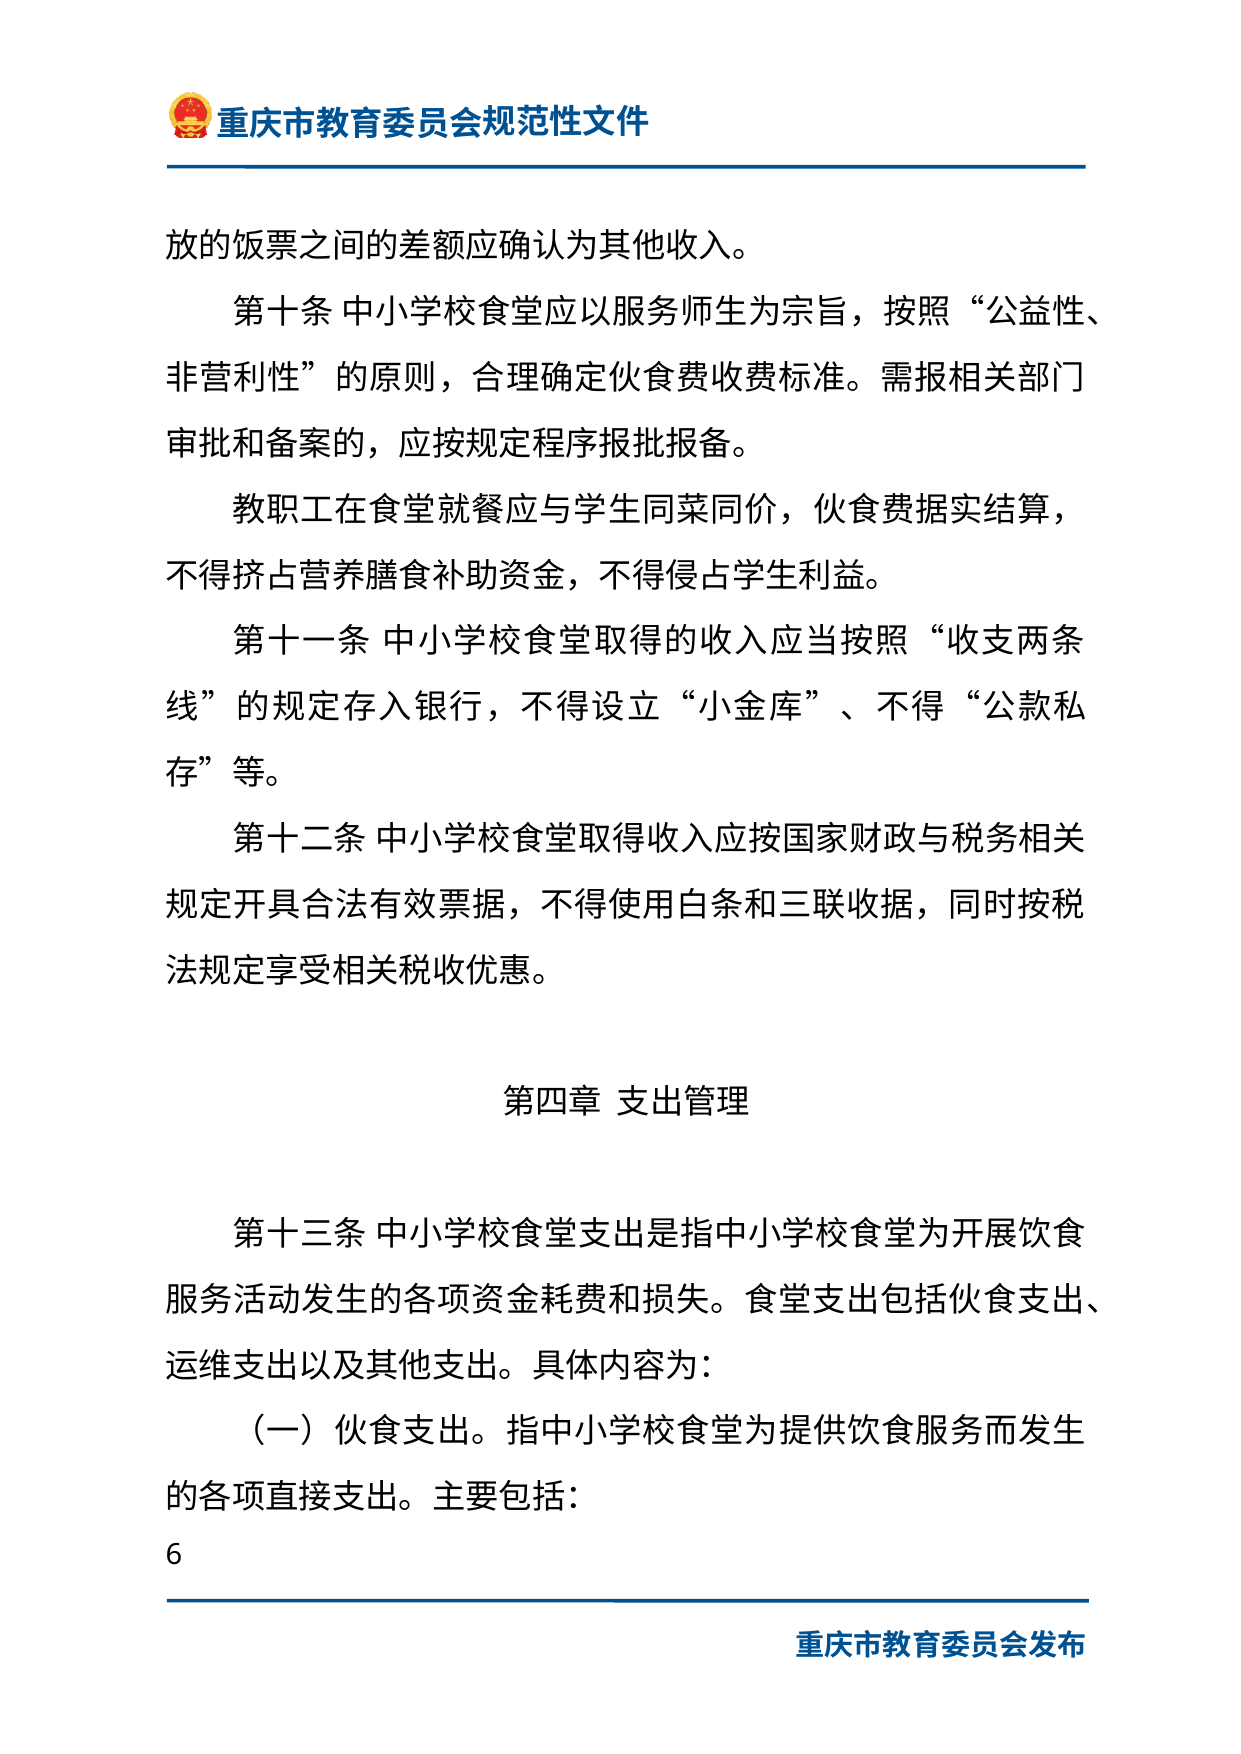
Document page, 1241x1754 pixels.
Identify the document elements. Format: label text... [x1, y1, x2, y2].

text 教职工在食堂就餐应与学生同菜同价，伙食费据实结算，不得挤占营养膳食补助资金，不得侵占学生利益。 [165, 474, 1087, 606]
text 第十一条 中小学校食堂取得的收入应当按照“收支两条线”的规定存入银行，不得设立“小金库”、不得“公款私存”等。 [165, 606, 1087, 803]
text （三）其他收入。指中小学校食堂取得上述项目以外的收入。包括：利息收入、接受捐赠收入、存货盘盈收入等。中小学校食堂采用校园一卡通等结算方式下，对已注销卡内无人领取的余值、或者是采用饭票结算方式的，实际结算的饭票与发放的饭票之间的差额应确认为其他收入。 [165, 211, 1087, 276]
text 第十二条 中小学校食堂取得收入应按国家财政与税务相关规定开具合法有效票据，不得使用白条和三联收据，同时按税法规定享受相关税收优惠。 [165, 803, 1087, 1001]
text 第十三条 中小学校食堂支出是指中小学校食堂为开展饮食服务活动发生的各项资金耗费和损失。食堂支出包括伙食支出、运维支出以及其他支出。具体内容为： [165, 1198, 1087, 1396]
text 第四章 支出管理 [165, 1066, 1087, 1132]
text 第十条 中小学校食堂应以服务师生为宗旨，按照“公益性、非营利性”的原则，合理确定伙食费收费标准。需报相关部门审批和备案的，应按规定程序报批报备。 [165, 276, 1087, 474]
picture [165, 90, 216, 142]
text （一）伙食支出。指中小学校食堂为提供饮食服务而发生的各项直接支出。主要包括： [165, 1396, 1087, 1527]
